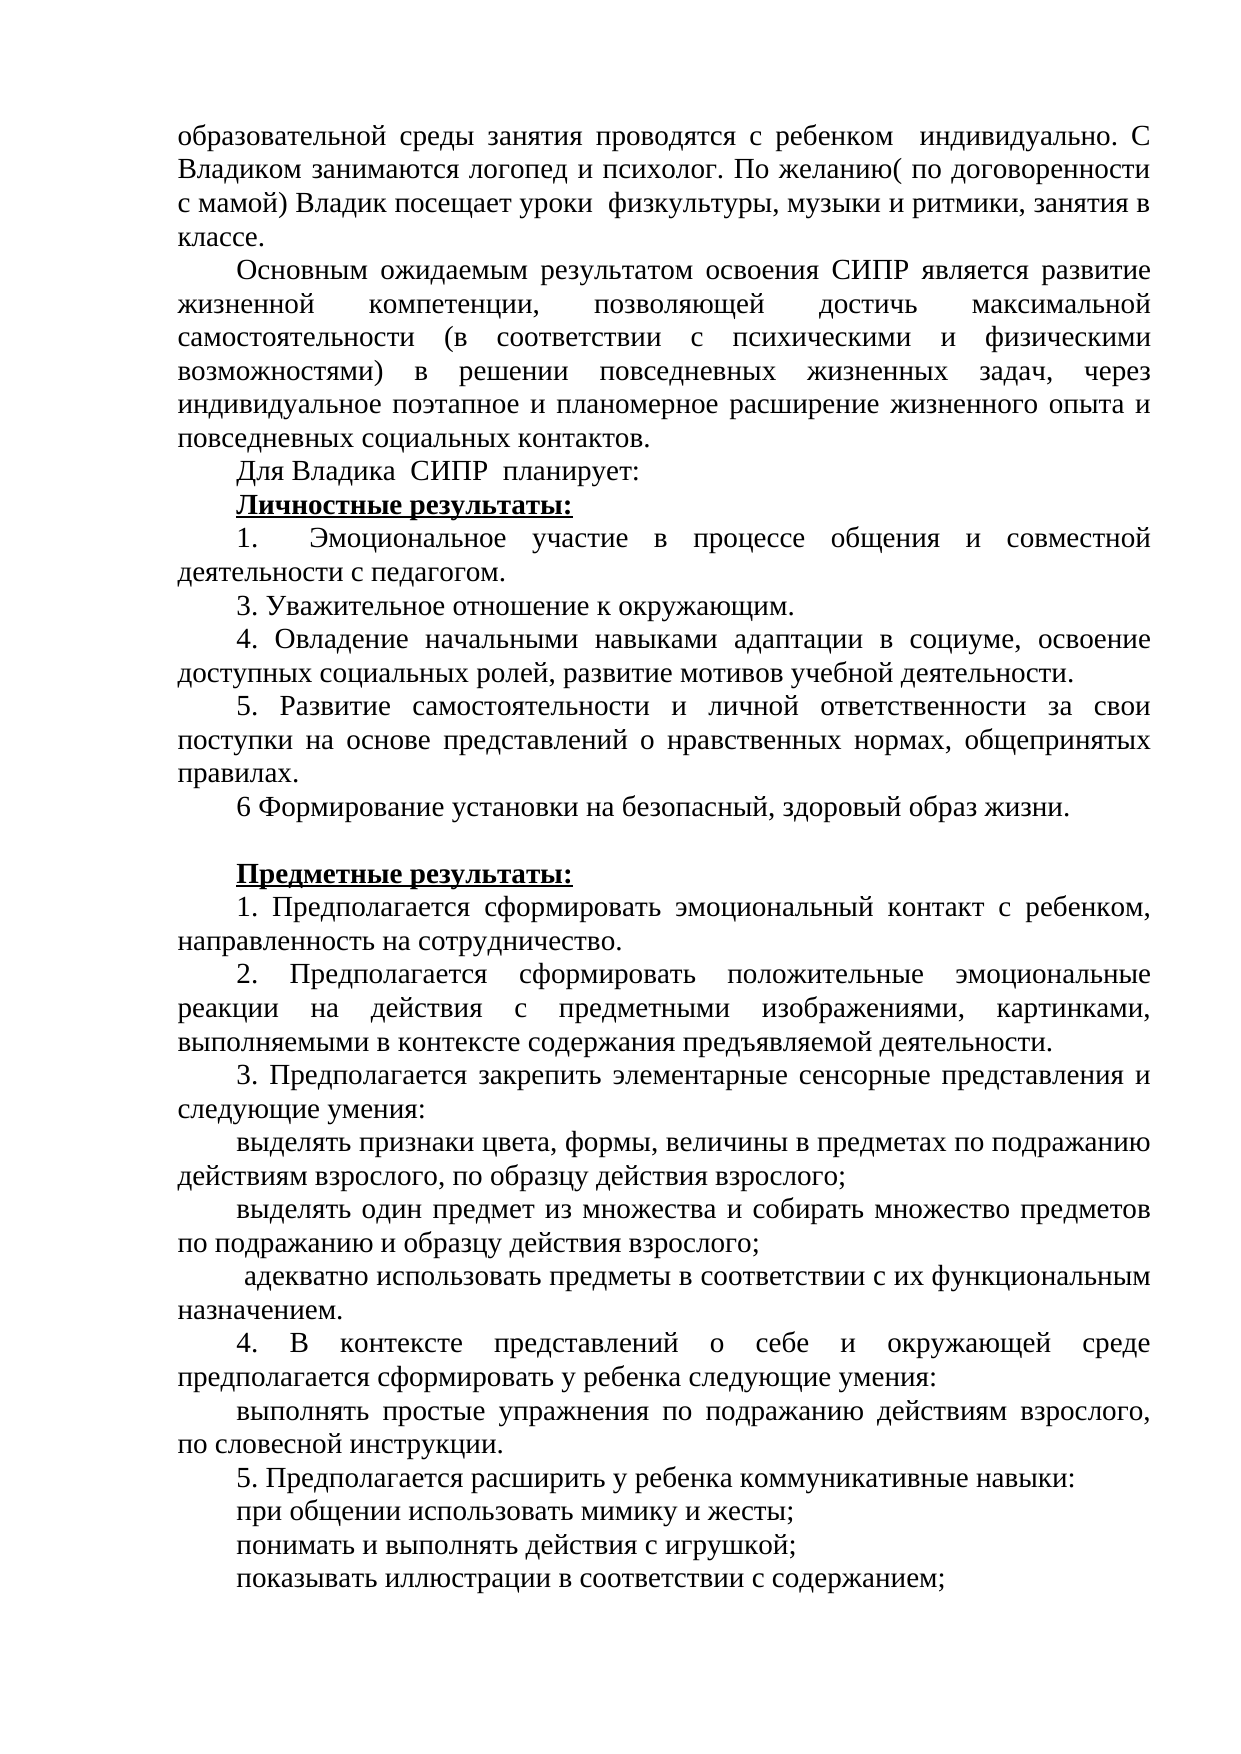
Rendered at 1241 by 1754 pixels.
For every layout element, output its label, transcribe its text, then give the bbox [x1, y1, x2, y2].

text показывать иллюстрации в соответствии с содержанием; [177, 1560, 1152, 1594]
text 3. Предполагается закрепить элементарные сенсорные представления и следующие умения: [177, 1057, 1152, 1124]
text адекватно использовать предметы в соответствии с их функциональным назначением. [177, 1258, 1152, 1326]
text 1. Эмоциональное участие в процессе общения и совместной деятельности с педагогом. [177, 521, 1152, 588]
text 5. Предполагается расширить у ребенка коммуникативные навыки: [177, 1460, 1152, 1493]
text при общении использовать мимику и жесты; [177, 1493, 1152, 1527]
text 3. Уважительное отношение к окружающим. [177, 588, 1152, 621]
text Для Владика СИПР планирует: [177, 453, 1152, 487]
text 2. Предполагается сформировать положительные эмоциональные реакции на действия с предметными изображениями, картинками, выполняемыми в контексте содержания предъявляемой деятельности. [177, 957, 1152, 1057]
text 4. В контексте представлений о себе и окружающей среде предполагается сформировать у ребенка следующие умения: [177, 1326, 1152, 1393]
text понимать и выполнять действия с игрушкой; [177, 1527, 1152, 1560]
text Личностные результаты: [177, 487, 1152, 521]
text выделять один предмет из множества и собирать множество предметов по подражанию и образцу действия взрослого; [177, 1191, 1152, 1258]
text выделять признаки цвета, формы, величины в предметах по подражанию действиям взрослого, по образцу действия взрослого; [177, 1124, 1152, 1191]
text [177, 118, 1152, 252]
text Предметные результаты: [177, 856, 1152, 889]
text 1. Предполагается сформировать эмоциональный контакт с ребенком, направленность на сотрудничество. [177, 889, 1152, 957]
text выполнять простые упражнения по подражанию действиям взрослого, по словесной инструкции. [177, 1393, 1152, 1460]
text 6 Формирование установки на безопасный, здоровый образ жизни. [177, 789, 1152, 822]
text 5. Развитие самостоятельности и личной ответственности за свои поступки на основе представлений о нравственных нормах, общепринятых правилах. [177, 688, 1152, 789]
text Основным ожидаемым результатом освоения СИПР является развитие жизненной компетенции, позволяющей достичь максимальной самостоятельности (в соответствии с психическими и физическими возможностями) в решении повседневных жизненных задач, через индивидуальное поэтапное и планомерное расширение жизненного опыта и повседневных социальных контактов. [177, 252, 1152, 453]
text 4. Овладение начальными навыками адаптации в социуме, освоение доступных социальных ролей, развитие мотивов учебной деятельности. [177, 621, 1152, 688]
